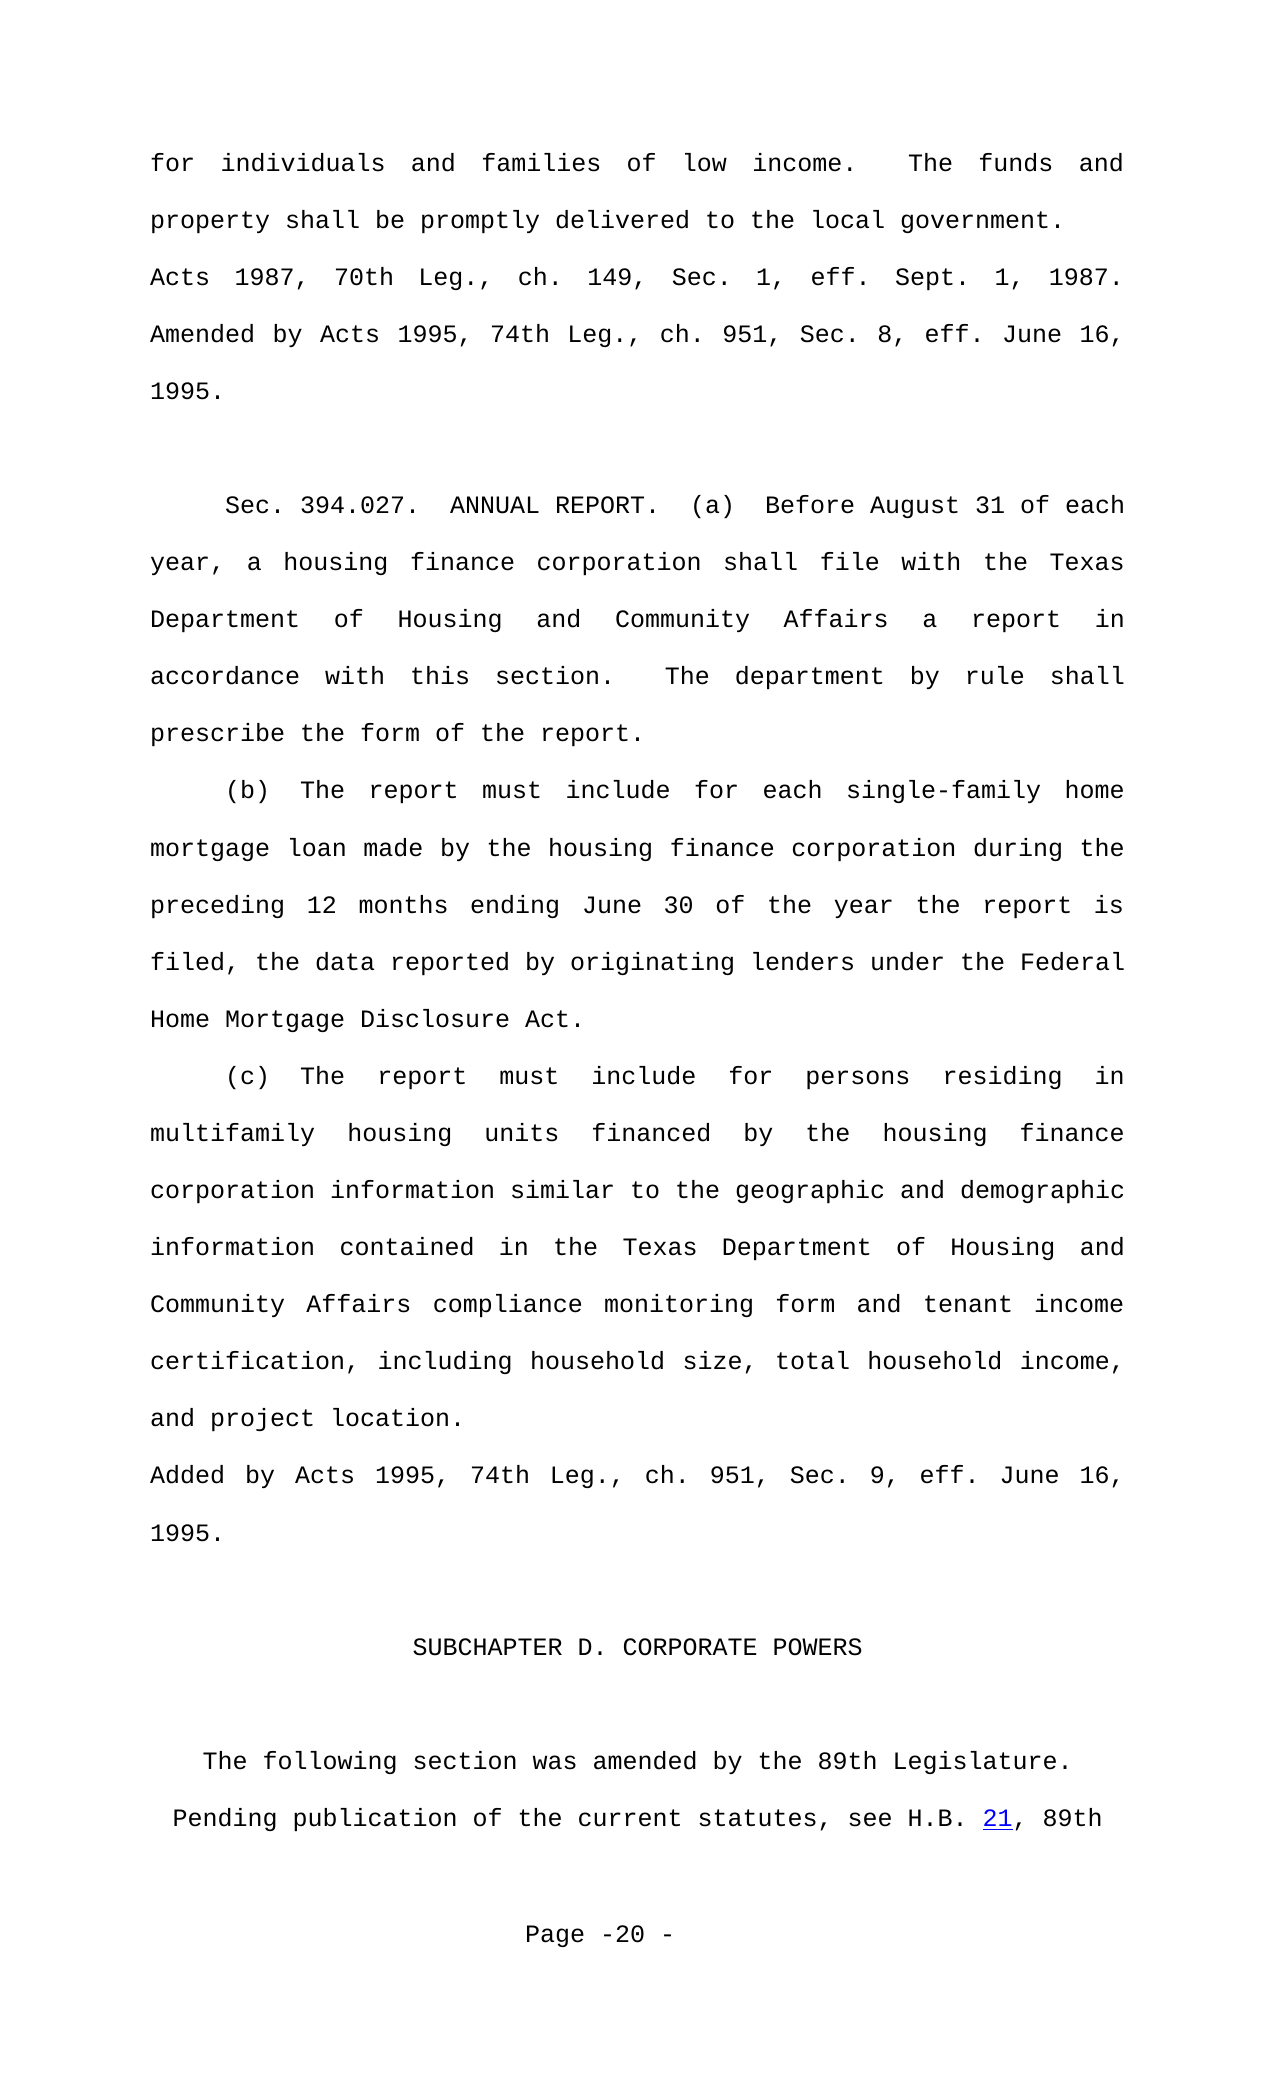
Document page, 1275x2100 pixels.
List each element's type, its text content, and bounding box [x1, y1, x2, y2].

text SUBCHAPTER D. CORPORATE POWERS [150, 1634, 1125, 1663]
text (c) The report must include for persons residing in multifamily housing units financed by the housing finance corporation information similar to the geographic and demographic information contained in the Texas Department of Housing and Community Affairs compliance monitoring form and tenant income certification, including household size, total household income, and project location. [150, 1063, 1125, 1434]
text Added by Acts 1995, 74th Leg., ch. 951, Sec. 9, eff. June 16, 1995. [150, 1463, 1125, 1548]
text Acts 1987, 70th Leg., ch. 149, Sec. 1, eff. Sept. 1, 1987. Amended by Acts 1995, 74th Leg., ch. 951, Sec. 8, eff. June 16, 1995. [150, 264, 1125, 407]
text (b) The report must include for each single-family home mortgage loan made by the housing finance corporation during the preceding 12 months ending June 30 of the year the report is filed, the data reported by originating lenders under the Federal Home Mortgage Disclosure Act. [150, 778, 1125, 1035]
